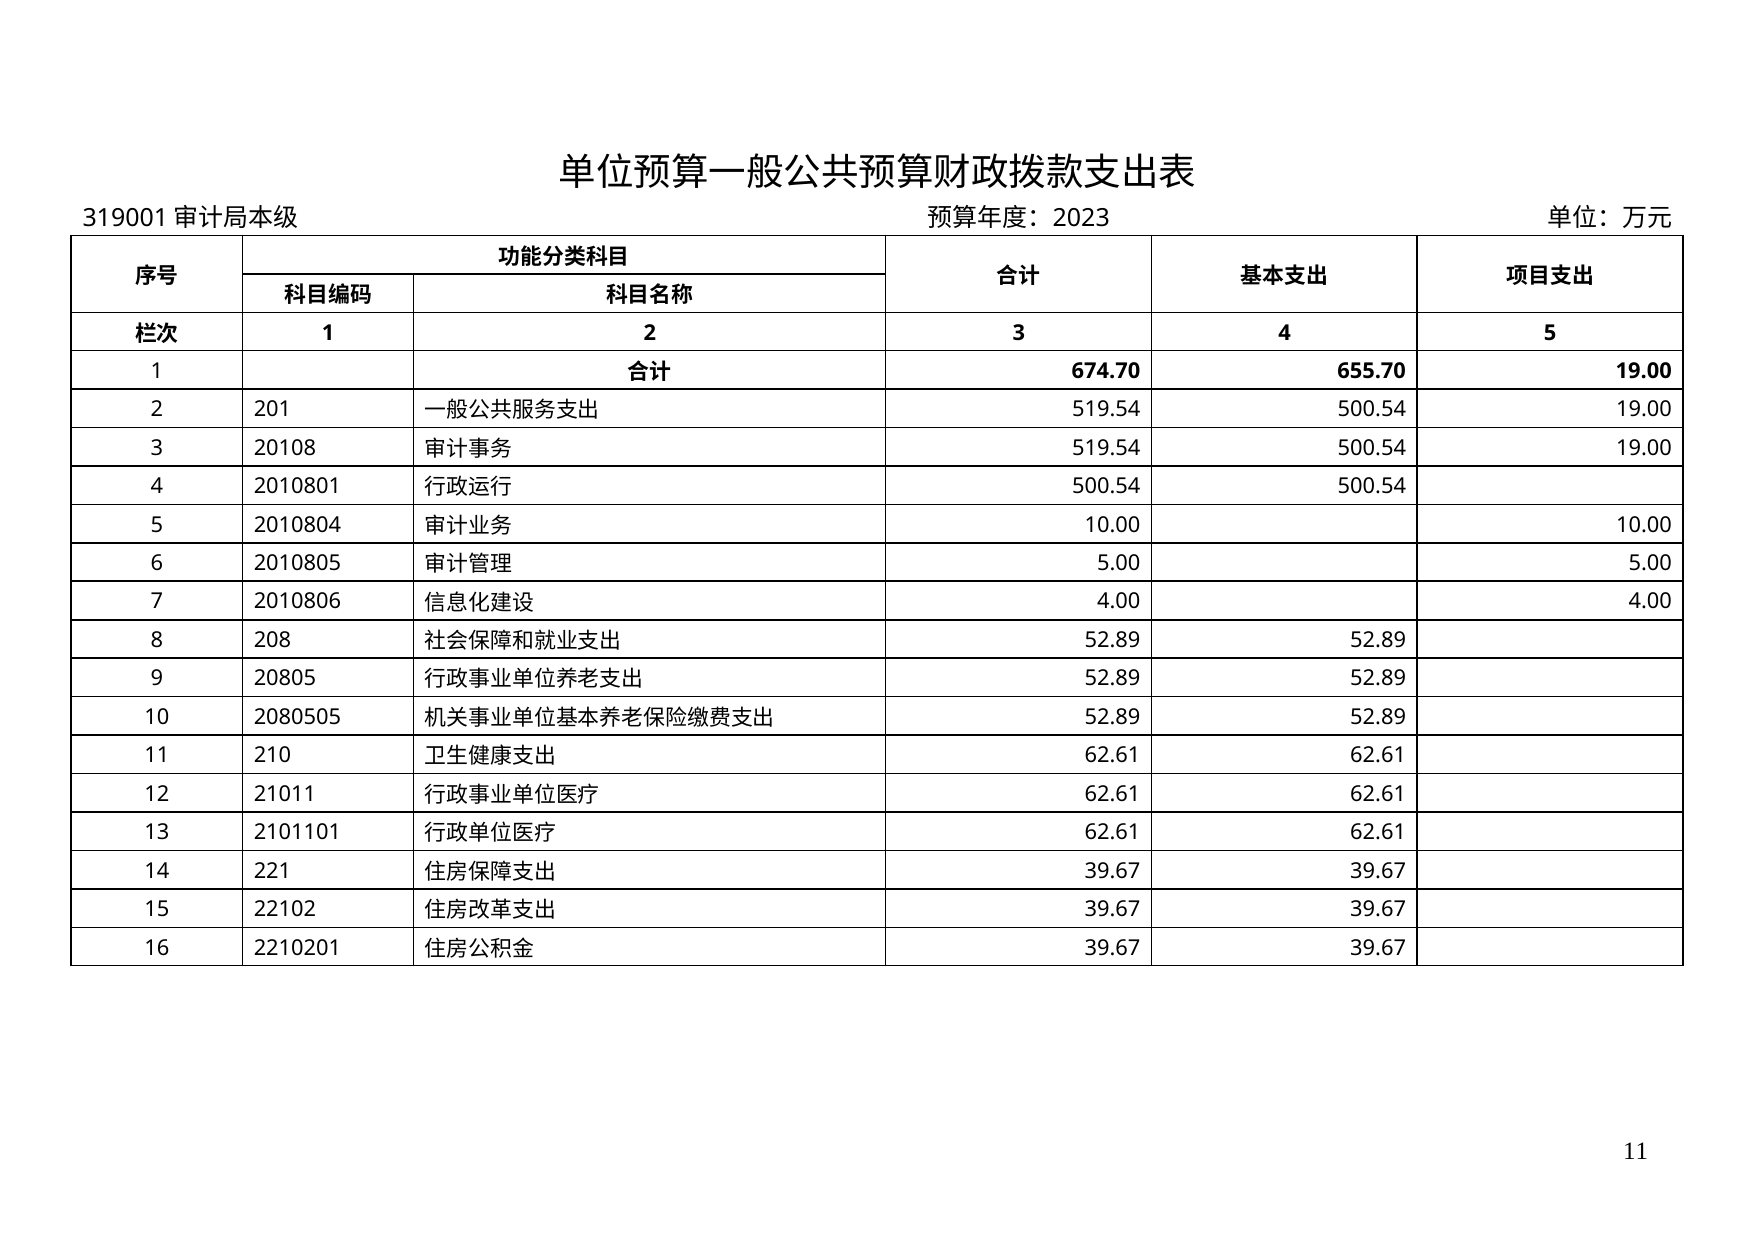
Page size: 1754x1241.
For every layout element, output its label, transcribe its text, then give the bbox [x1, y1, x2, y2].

table_cell 4.00 [886, 582, 1151, 619]
table_cell 19.00 [1418, 428, 1682, 465]
table_cell 22102 [243, 890, 413, 926]
table_cell 500.54 [1152, 467, 1416, 503]
table_cell 52.89 [1152, 697, 1416, 734]
table_cell 4.00 [1418, 582, 1682, 619]
table_cell 审计业务 [414, 505, 885, 542]
table_cell [1152, 544, 1416, 580]
table_cell 2010805 [243, 544, 413, 580]
table_cell 39.67 [1152, 928, 1416, 965]
table_cell 合计 [414, 351, 885, 388]
table_cell 15 [72, 890, 242, 926]
table_cell 一般公共服务支出 [414, 390, 885, 427]
table_cell 221 [243, 851, 413, 888]
table_cell 2101101 [243, 813, 413, 849]
table_cell 11 [72, 736, 242, 773]
table_cell 1 [72, 351, 242, 388]
table_cell 5.00 [1418, 544, 1682, 580]
table_cell 住房公积金 [414, 928, 885, 965]
table_cell 住房保障支出 [414, 851, 885, 888]
table_cell 8 [72, 621, 242, 657]
table_cell [1418, 621, 1682, 657]
table_cell 3 [886, 313, 1151, 350]
table_cell 2 [72, 390, 242, 427]
table_cell [1418, 851, 1682, 888]
table_cell 5 [72, 505, 242, 542]
table_cell [1418, 467, 1682, 503]
table_cell 39.67 [1152, 890, 1416, 926]
table_cell 62.61 [886, 774, 1151, 811]
table_cell 14 [72, 851, 242, 888]
table_cell 2010804 [243, 505, 413, 542]
table_cell 5 [1418, 313, 1682, 350]
table_header 319001审计局本级 [72, 198, 885, 234]
table_cell 208 [243, 621, 413, 657]
table_cell 2010801 [243, 467, 413, 503]
table_cell 39.67 [886, 851, 1151, 888]
table_cell 基本支出 [1152, 236, 1416, 311]
table_cell 行政运行 [414, 467, 885, 503]
table_cell 信息化建设 [414, 582, 885, 619]
table_cell 20805 [243, 659, 413, 696]
table_cell 行政事业单位医疗 [414, 774, 885, 811]
table_cell 52.89 [1152, 659, 1416, 696]
table_cell [1418, 774, 1682, 811]
table_cell 39.67 [1152, 851, 1416, 888]
table_cell 500.54 [886, 467, 1151, 503]
table_cell 行政单位医疗 [414, 813, 885, 849]
table_cell [1418, 736, 1682, 773]
table_cell 审计事务 [414, 428, 885, 465]
table_cell 3 [72, 428, 242, 465]
table_header 预算年度：2023 [886, 198, 1151, 234]
table_cell 住房改革支出 [414, 890, 885, 926]
table_cell 655.70 [1152, 351, 1416, 388]
table_cell 519.54 [886, 390, 1151, 427]
table_cell 合计 [886, 236, 1151, 311]
table_cell 科目编码 [243, 275, 413, 311]
table_cell 13 [72, 813, 242, 849]
table_cell 2010806 [243, 582, 413, 619]
table_cell [1152, 582, 1416, 619]
table_cell 52.89 [886, 697, 1151, 734]
table_cell 62.61 [1152, 774, 1416, 811]
table_cell 10.00 [886, 505, 1151, 542]
table_cell 52.89 [886, 621, 1151, 657]
table_cell 21011 [243, 774, 413, 811]
table_cell 行政事业单位养老支出 [414, 659, 885, 696]
table_cell [1418, 813, 1682, 849]
text 单位预算一般公共预算财政拨款支出表 [106, 142, 1648, 196]
table_cell 1 [243, 313, 413, 350]
table_header 单位：万元 [1152, 198, 1682, 234]
table_cell 52.89 [1152, 621, 1416, 657]
table_cell 39.67 [886, 928, 1151, 965]
table_cell 62.61 [886, 736, 1151, 773]
table_cell 210 [243, 736, 413, 773]
table_cell 栏次 [72, 313, 242, 350]
table_cell 机关事业单位基本养老保险缴费支出 [414, 697, 885, 734]
table_cell 功能分类科目 [243, 236, 885, 273]
table_cell 10.00 [1418, 505, 1682, 542]
table_cell 科目名称 [414, 275, 885, 311]
table_cell 19.00 [1418, 351, 1682, 388]
table_cell 审计管理 [414, 544, 885, 580]
table_cell [1152, 505, 1416, 542]
table_cell 39.67 [886, 890, 1151, 926]
table_cell 62.61 [1152, 813, 1416, 849]
table_cell [243, 351, 413, 388]
table_cell 社会保障和就业支出 [414, 621, 885, 657]
table_cell 20108 [243, 428, 413, 465]
table_cell 项目支出 [1418, 236, 1682, 311]
table_cell [1418, 890, 1682, 926]
table_cell 9 [72, 659, 242, 696]
table_cell 12 [72, 774, 242, 811]
table_cell 5.00 [886, 544, 1151, 580]
table_cell 519.54 [886, 428, 1151, 465]
table_cell [1418, 928, 1682, 965]
table_cell 6 [72, 544, 242, 580]
table_cell 62.61 [1152, 736, 1416, 773]
table_cell [1418, 697, 1682, 734]
table_cell 2080505 [243, 697, 413, 734]
table_cell 4 [1152, 313, 1416, 350]
table_cell 52.89 [886, 659, 1151, 696]
table_cell 201 [243, 390, 413, 427]
table_cell 序号 [72, 236, 242, 311]
table_cell 卫生健康支出 [414, 736, 885, 773]
table_cell 2210201 [243, 928, 413, 965]
table_cell 500.54 [1152, 428, 1416, 465]
table_cell 62.61 [886, 813, 1151, 849]
table_cell 10 [72, 697, 242, 734]
table_cell 16 [72, 928, 242, 965]
table_cell 500.54 [1152, 390, 1416, 427]
table_cell 7 [72, 582, 242, 619]
table_cell 674.70 [886, 351, 1151, 388]
table_cell 4 [72, 467, 242, 503]
table_cell 2 [414, 313, 885, 350]
table_cell 19.00 [1418, 390, 1682, 427]
table_cell [1418, 659, 1682, 696]
